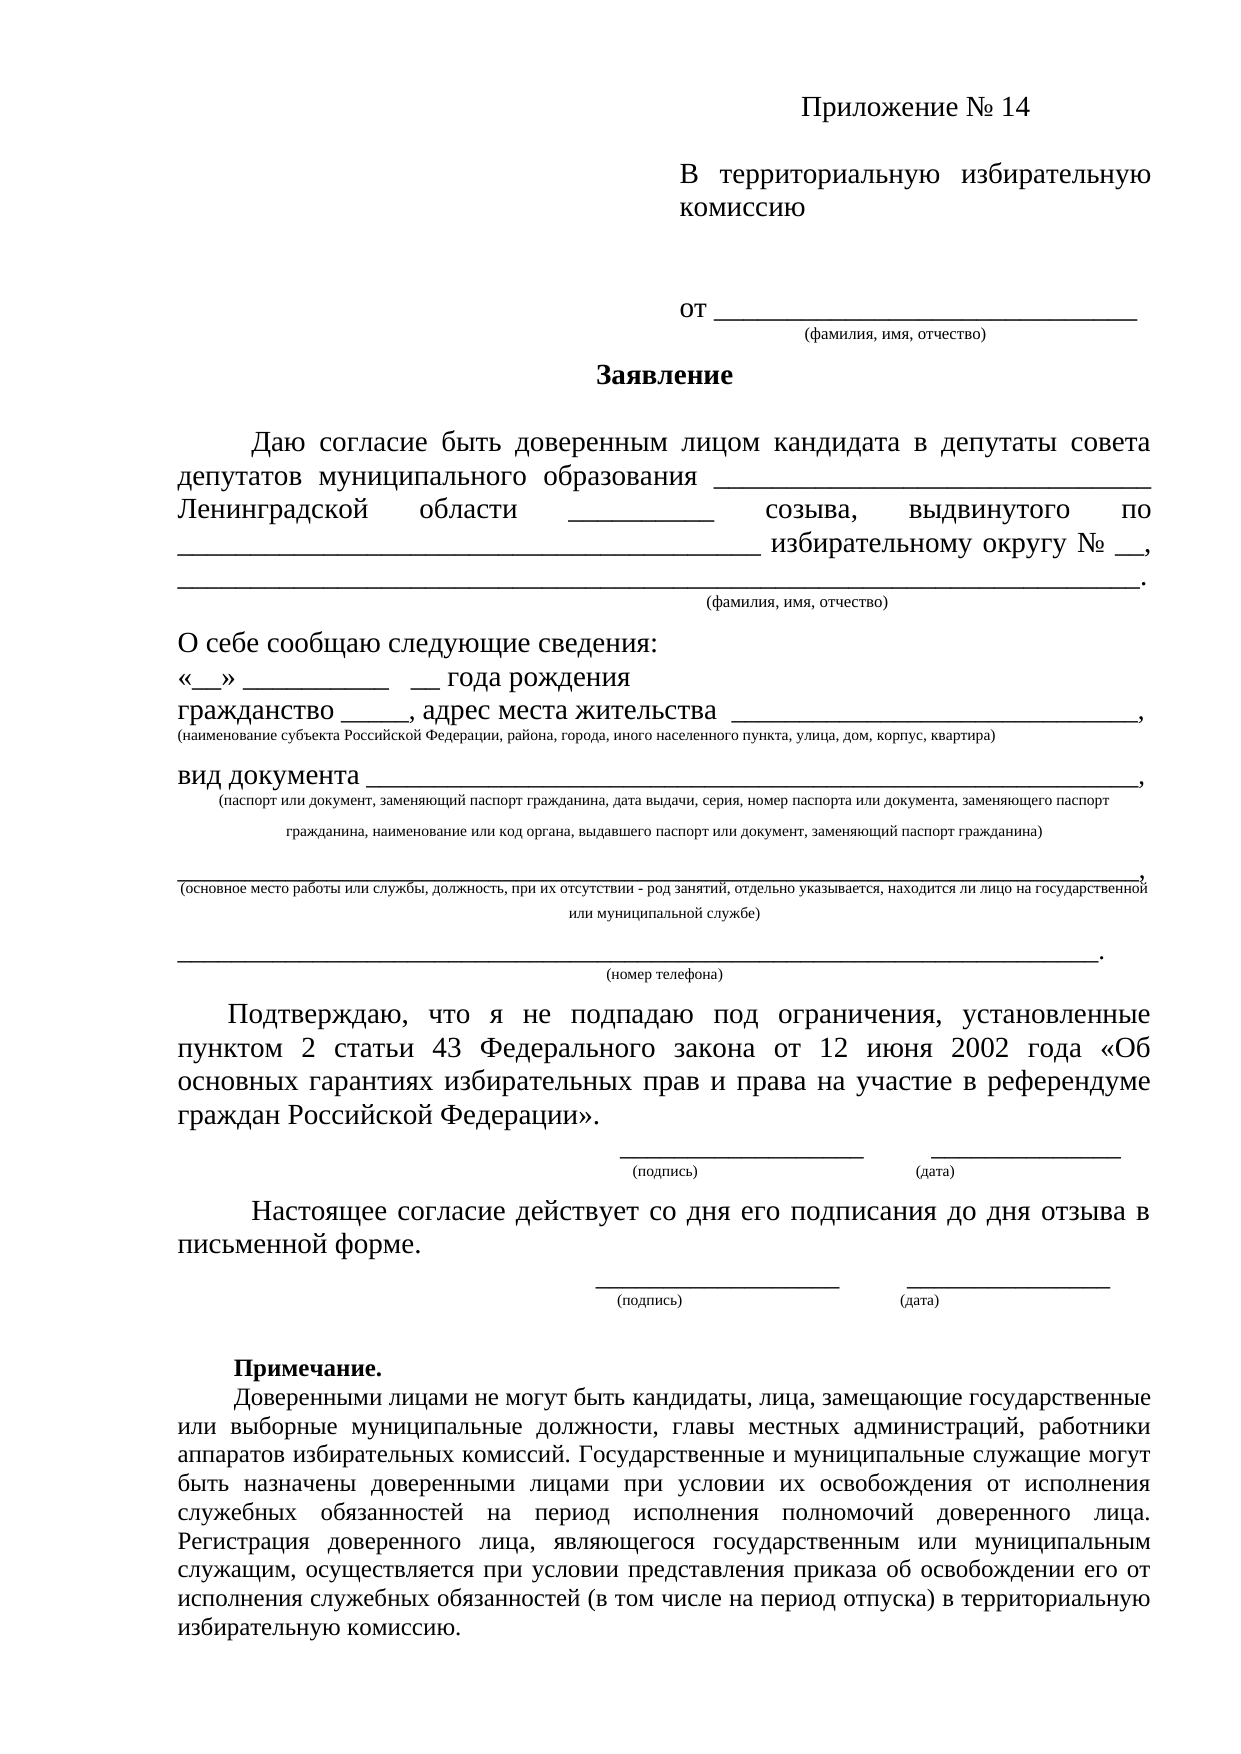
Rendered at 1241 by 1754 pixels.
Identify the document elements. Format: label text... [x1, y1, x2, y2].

text В территориальную избирательную комиссию [679, 156, 1152, 223]
text Примечание. [177, 1353, 1152, 1382]
text О себе сообщаю следующие сведения: [177, 625, 1152, 659]
text (наименование субъекта Российской Федерации, района, города, иного населенного пункта, улица, дом, корпус, квартира) [177, 726, 1152, 757]
text _______________________________________________________________________, [177, 853, 1152, 884]
text ____________________________________________________________________. [177, 934, 1152, 965]
text от _____________________________ [679, 290, 1152, 323]
text Доверенными лицами не могут быть кандидаты, лица, замещающие государственные или выборные муниципальные должности, главы местных администраций, работники аппаратов избирательных комиссий. Государственные и муниципальные служащие могут быть назначены доверенными лицами при условии их освобождения от исполнения служебных обязанностей на период исполнения полномочий доверенного лица. Регистрация доверенного лица, являющегося государственным или муниципальным служащим, осуществляется при условии представления приказа об освобождении его от исполнения служебных обязанностей (в том числе на период отпуска) в территориальную избирательную комиссию. [177, 1382, 1152, 1641]
text Настоящее согласие действует со дня его подписания до дня отзыва в письменной форме. [177, 1193, 1152, 1260]
text (подпись) (дата) [177, 1291, 1152, 1322]
text __________________ _______________ [177, 1260, 1152, 1291]
text вид документа _________________________________________________________, [177, 757, 1152, 791]
text (номер телефона) [177, 965, 1152, 996]
text __________________ ______________ [546, 1131, 1152, 1162]
text (фамилия, имя, отчество) [177, 592, 1152, 625]
text (паспорт или документ, заменяющий паспорт гражданина, дата выдачи, серия, номер паспорта или документа, заменяющего паспорт гражданина, наименование или код органа, выдавшего паспорт или документ, заменяющий паспорт гражданина) [177, 791, 1152, 853]
text (основное место работы или службы, должность, при их отсутствии - род занятий, отдельно указывается, находится ли лицо на государственной или муниципальной службе) [177, 884, 1152, 934]
text Заявление [177, 357, 1152, 391]
text «__» __________ __ года рождения [177, 659, 1152, 692]
text гражданство _____, адрес места жительства ______________________________, [177, 692, 1152, 726]
text Подтверждаю, что я не подпадаю под ограничения, установленные пунктом 2 статьи 43 Федерального закона от 12 июня 2002 года «Об основных гарантиях избирательных прав и права на участие в референдуме граждан Российской Федерации». [177, 996, 1152, 1131]
text (подпись) (дата) [177, 1162, 1152, 1193]
text Приложение № 14 [679, 89, 1152, 122]
text Даю согласие быть доверенным лицом кандидата в депутаты совета депутатов муниципального образования ______________________________ Ленинградской области __________ созыва, выдвинутого по ________________________________________ избирательному округу № __, __________________________________________________________________. [177, 424, 1152, 592]
text (фамилия, имя, отчество) [679, 323, 1152, 357]
